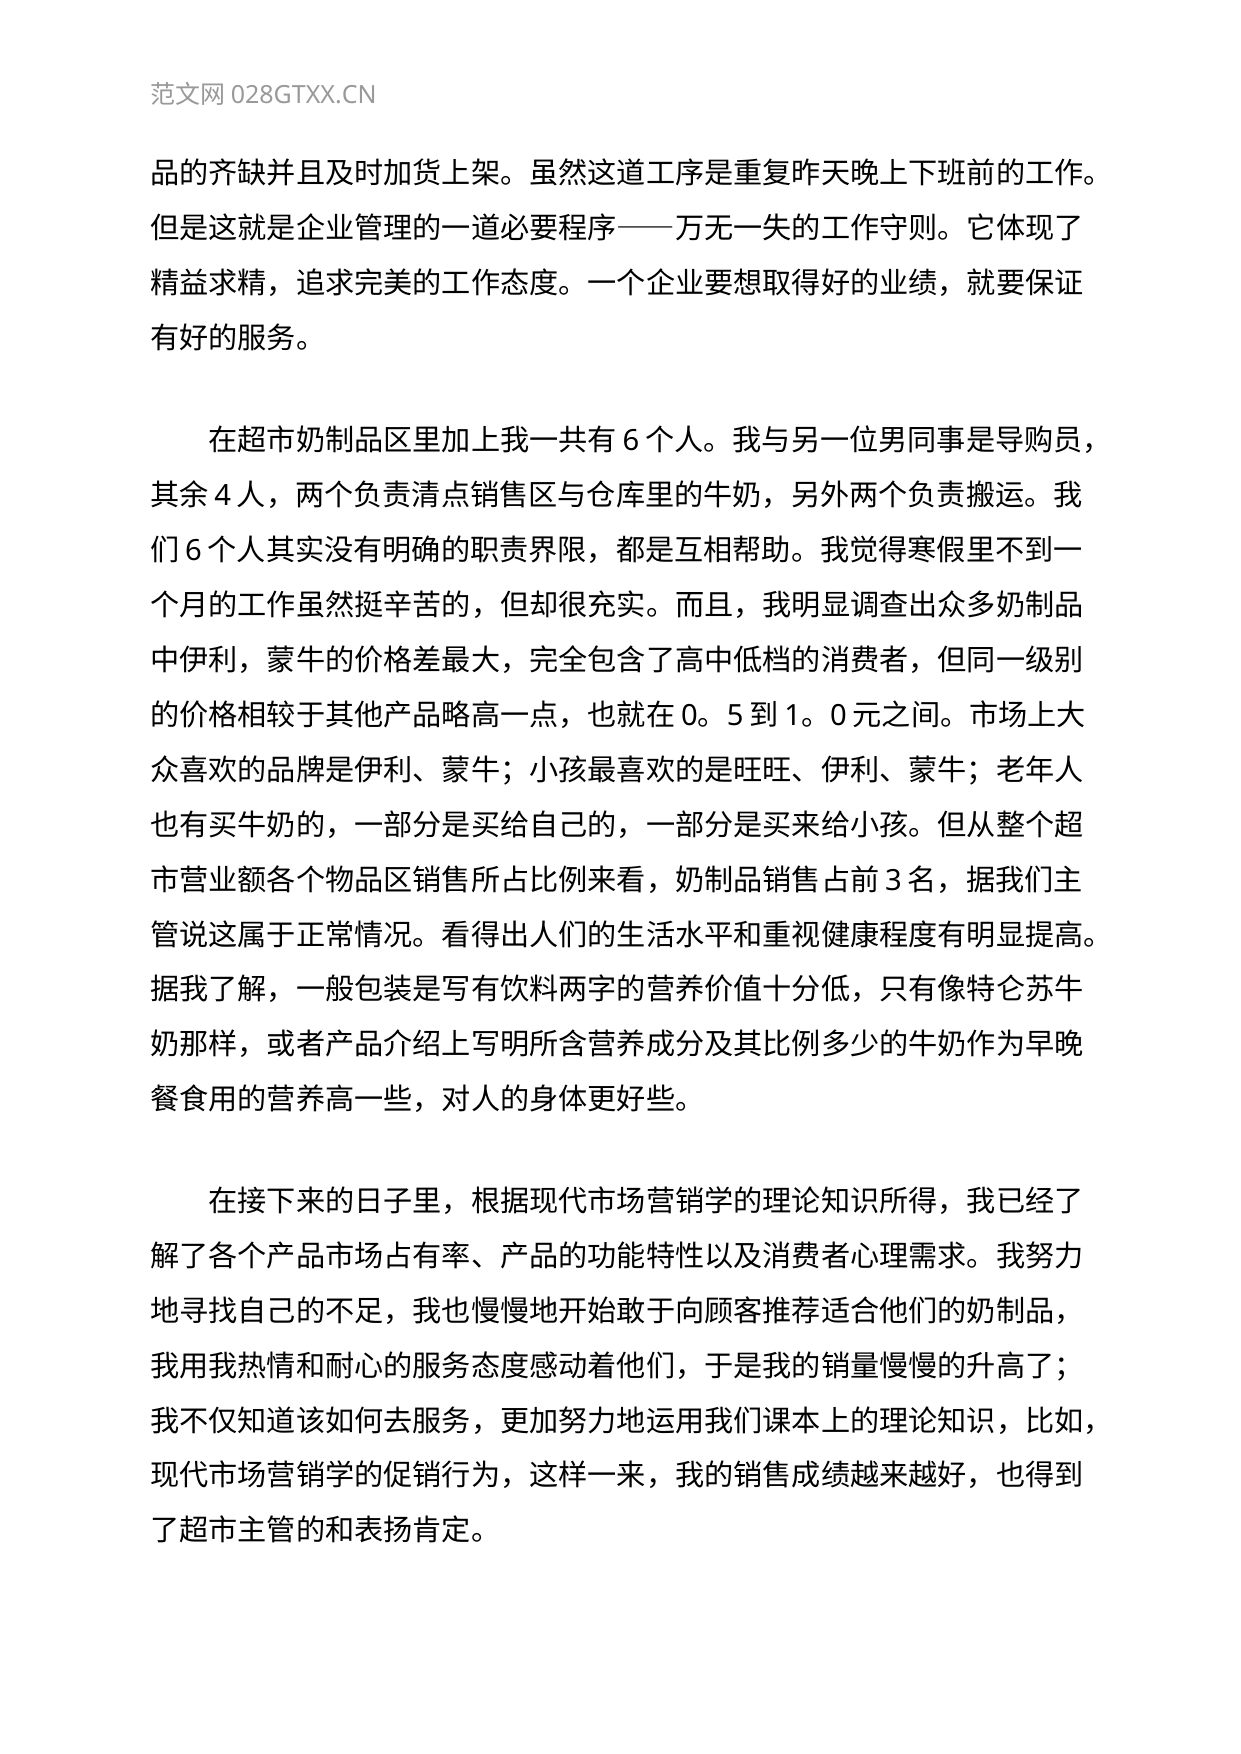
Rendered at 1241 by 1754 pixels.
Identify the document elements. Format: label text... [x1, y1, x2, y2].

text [150, 150, 1090, 357]
text 在接下来的日子里，根据现代市场营销学的理论知识所得，我已经了解了各个产品市场占有率、产品的功能特性以及消费者心理需求。我努力地寻找自己的不足，我也慢慢地开始敢于向顾客推荐适合他们的奶制品，我用我热情和耐心的服务态度感动着他们，于是我的销量慢慢的升高了；我不仅知道该如何去服务，更加努力地运用我们课本上的理论知识，比如，现代市场营销学的促销行为，这样一来，我的销售成绩越来越好，也得到了超市主管的和表扬肯定。 [150, 1177, 1090, 1549]
text 在超市奶制品区里加上我一共有6个人。我与另一位男同事是导购员，其余4人，两个负责清点销售区与仓库里的牛奶，另外两个负责搬运。我们6个人其实没有明确的职责界限，都是互相帮助。我觉得寒假里不到一个月的工作虽然挺辛苦的，但却很充实。而且，我明显调查出众多奶制品中伊利，蒙牛的价格差最大，完全包含了高中低档的消费者，但同一级别的价格相较于其他产品略高一点，也就在0。5到1。0元之间。市场上大众喜欢的品牌是伊利、蒙牛；小孩最喜欢的是旺旺、伊利、蒙牛；老年人也有买牛奶的，一部分是买给自己的，一部分是买来给小孩。但从整个超市营业额各个物品区销售所占比例来看，奶制品销售占前3名，据我们主管说这属于正常情况。看得出人们的生活水平和重视健康程度有明显提高。据我了解，一般包装是写有饮料两字的营养价值十分低，只有像特仑苏牛奶那样，或者产品介绍上写明所含营养成分及其比例多少的牛奶作为早晚餐食用的营养高一些，对人的身体更好些。 [150, 416, 1090, 1118]
